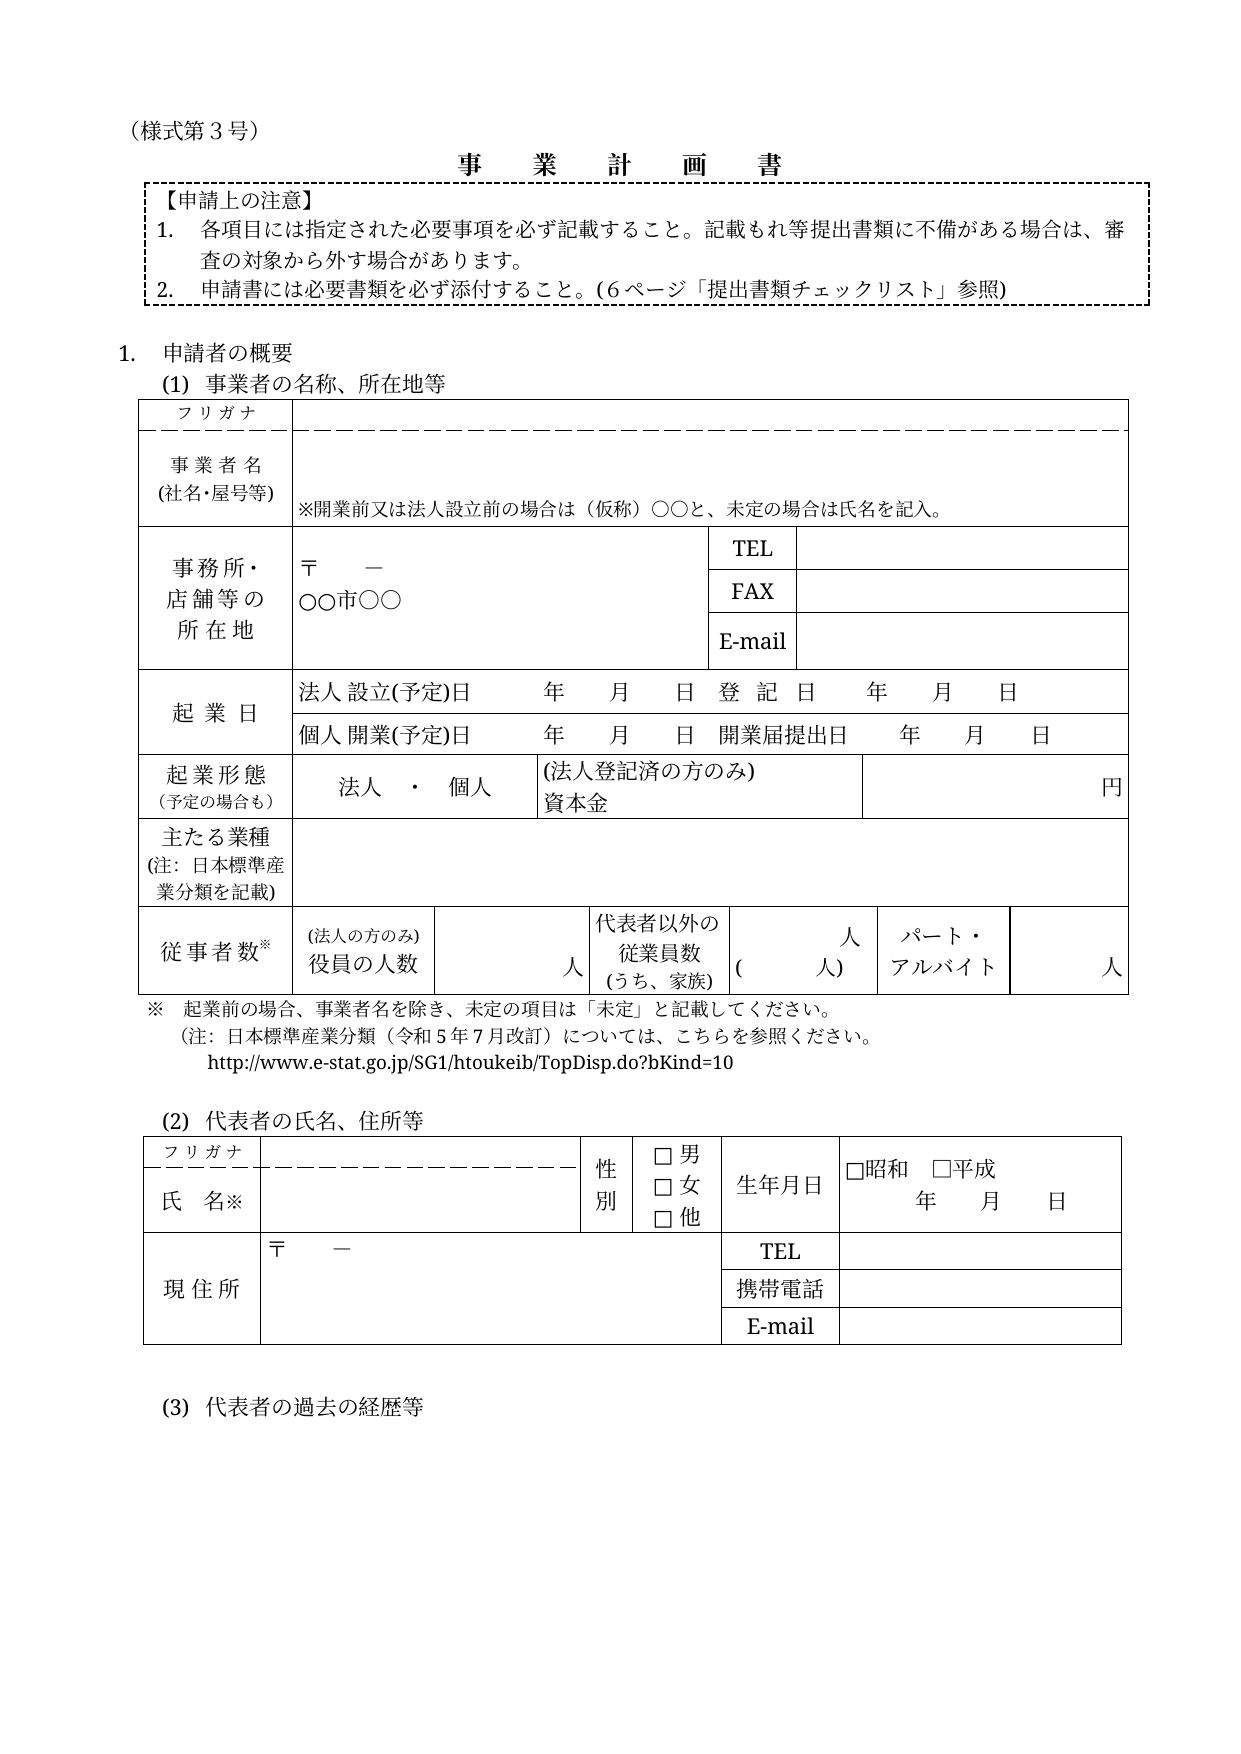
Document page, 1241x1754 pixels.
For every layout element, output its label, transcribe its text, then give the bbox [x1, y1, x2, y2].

table_cell (法人の方のみ) 役員の人数 [293, 907, 434, 994]
text （様式第３号） [118, 114, 1122, 146]
table_cell 〒 － [261, 1233, 721, 1344]
table_cell [797, 570, 1128, 612]
table_cell FAX [709, 570, 796, 612]
table_cell 起業日 [139, 670, 292, 753]
table_header フリガナ [144, 1137, 260, 1167]
list 代表者の過去の経歴等 [162, 1390, 1122, 1421]
table_header □昭和 □平成 年 月 日 [840, 1137, 1121, 1232]
table_header [261, 1137, 580, 1167]
table_cell [797, 613, 1128, 669]
table_cell [797, 527, 1128, 568]
table_cell 現 住 所 [144, 1233, 260, 1344]
table_cell 〒 － ○○市○○ [293, 527, 708, 669]
list 代表者の氏名、住所等 [162, 1104, 1122, 1136]
table_cell パート・ アルバイト [878, 907, 1009, 994]
text （注：日本標準産業分類（令和5年7月改訂）については、こちらを参照ください。http://www.e-stat.go.jp/SG1/htoukeib/TopDisp.do?bKind=10 [151, 1022, 1122, 1074]
table_cell (法人登記済の方のみ) 資本金 [538, 755, 862, 818]
table_cell 人 [1011, 907, 1128, 994]
table_cell 事務所･ 店舗等の 所 在 地 [139, 527, 292, 669]
table_cell [261, 1167, 580, 1232]
table_cell 法人 ・ 個人 [293, 755, 537, 818]
table_cell [840, 1233, 1121, 1269]
table_cell E-mail [722, 1308, 839, 1344]
text ※ 起業前の場合、事業者名を除き、未定の項目は「未定」と記載してください。 [118, 995, 1103, 1022]
table_cell 人 ( 人) [730, 907, 877, 994]
table_header □ 男 □ 女 □ 他 [633, 1137, 721, 1232]
table_cell E-mail [709, 613, 796, 669]
table_cell [840, 1308, 1121, 1344]
table_cell 氏 名※ [144, 1167, 260, 1232]
table_header [293, 400, 1128, 430]
table_cell 従事者数※ [139, 907, 292, 994]
table_header 【申請上の注意】 各項目には指定された必要事項を必ず記載すること。記載もれ等提出書類に不備がある場合は、審査の対象から外す場合があります。 申請書には必要書類を必ず添付すること。(６ページ「提出書類チェックリスト」参照) [145, 182, 1149, 304]
table_cell 代表者以外の 従業員数 (うち、家族) [590, 907, 729, 994]
table_cell 個人 開業(予定)日 年 月 日 開業届提出日 年 月 日 [293, 714, 1128, 753]
table_cell [293, 819, 1128, 906]
table_header 生年月日 [722, 1137, 839, 1232]
table_cell 主たる業種 (注：日本標準産業分類を記載) [139, 819, 292, 906]
table_cell 事業者名 (社名･屋号等) [139, 430, 292, 526]
table_cell [840, 1270, 1121, 1307]
list 事業者の名称、所在地等 [162, 367, 1122, 399]
table_cell 起業形態 （予定の場合も） [139, 755, 292, 818]
list 申請者の概要 [118, 336, 1122, 367]
table_cell 携帯電話 [722, 1270, 839, 1307]
table_header フリガナ [139, 400, 292, 430]
table_cell 円 [863, 755, 1128, 818]
table_header 性別 [581, 1137, 632, 1232]
table_cell TEL [722, 1233, 839, 1269]
table_cell TEL [709, 527, 796, 568]
table_cell 人 [435, 907, 589, 994]
table_cell ※開業前又は法人設立前の場合は（仮称）○○と、未定の場合は氏名を記入。 [293, 430, 1128, 526]
text 事 業 計 画 書 [118, 146, 1122, 182]
table_cell 法人 設立(予定)日 年 月 日 登記日 年 月 日 [293, 670, 1128, 713]
